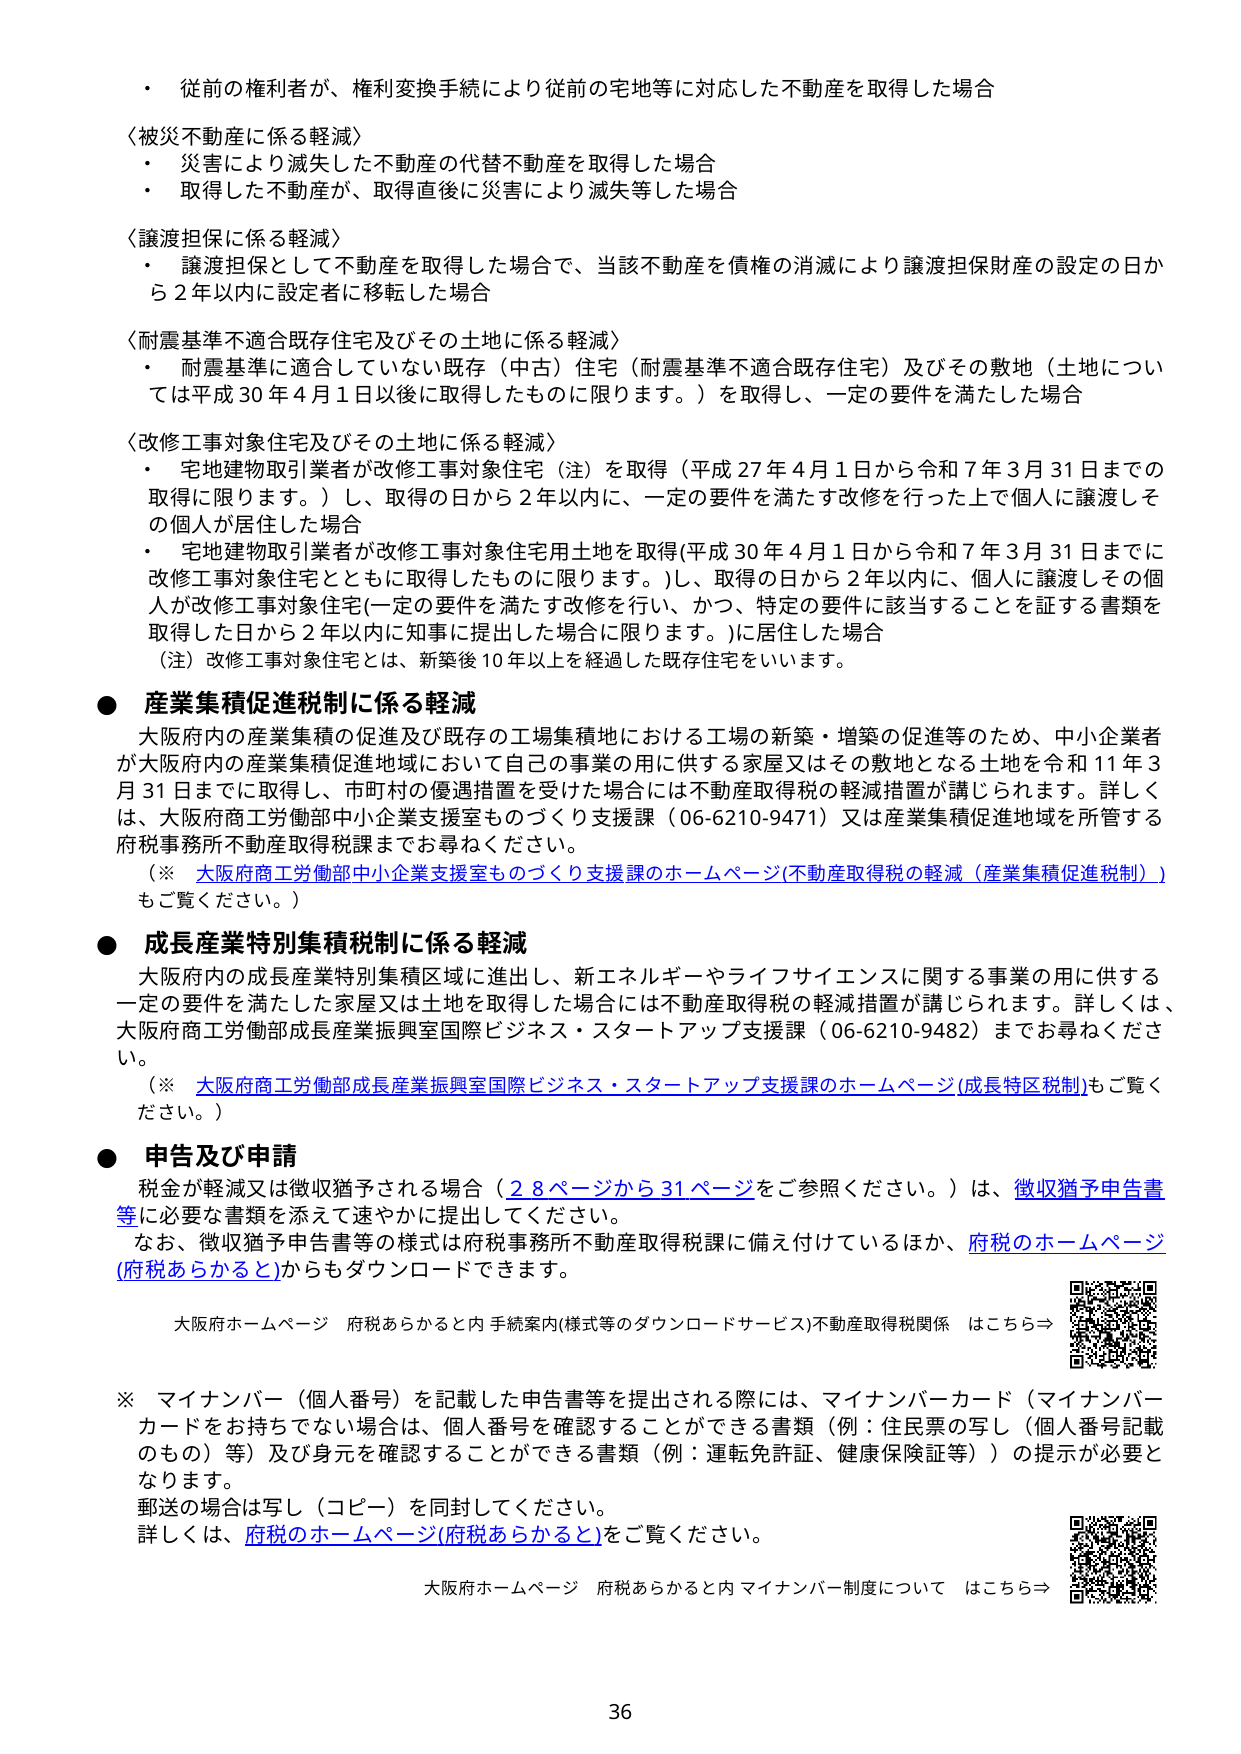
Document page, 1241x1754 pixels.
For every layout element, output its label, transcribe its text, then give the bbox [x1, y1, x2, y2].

text （※ 大阪府商工労働部中小企業支援室ものづくり支援課のホームページ(不動産取得税の軽減（産業集積促進税制）)もご覧ください。） [137, 858, 1165, 912]
text ● 申告及び申請 [96, 1125, 1165, 1175]
text 税金が軽減又は徴収猶予される場合（２8ページから31ページをご参照ください。）は、徴収猶予申告書等に必要な書類を添えて速やかに提出してください。 [117, 1175, 1165, 1229]
text 〈譲渡担保に係る軽減〉 [117, 225, 1165, 252]
text ・ 災害により滅失した不動産の代替不動産を取得した場合 [137, 150, 1165, 177]
text ・ 宅地建物取引業者が改修工事対象住宅用土地を取得(平成30年４月１日から令和７年３月31日までに改修工事対象住宅とともに取得したものに限ります。)し、取得の日から２年以内に、個人に譲渡しその個人が改修工事対象住宅(一定の要件を満たす改修を行い、かつ、特定の要件に該当することを証する書類を取得した日から２年以内に知事に提出した場合に限ります。)に居住した場合 [137, 537, 1165, 646]
text 〈被災不動産に係る軽減〉 [117, 123, 1165, 150]
text （注）改修工事対象住宅とは、新築後10年以上を経過した既存住宅をいいます。 [148, 646, 1165, 673]
text 大阪府ホームページ 府税あらかると内 マイナンバー制度について はこちら⇒ [75, 1573, 1050, 1600]
text ※ マイナンバー（個人番号）を記載した申告書等を提出される際には、マイナンバーカード（マイナンバーカードをお持ちでない場合は、個人番号を確認することができる書類（例：住民票の写し（個人番号記載のもの）等）及び身元を確認することができる書類（例：運転免許証、健康保険証等））の提示が必要となります。 郵送の場合は写し（コピー）を同封してください。 詳しくは、府税のホームページ(府税あらかると)をご覧ください。 [117, 1385, 1165, 1548]
text ・ 宅地建物取引業者が改修工事対象住宅（注）を取得（平成27年４月１日から令和７年３月31日までの取得に限ります。）し、取得の日から２年以内に、一定の要件を満たす改修を行った上で個人に譲渡しその個人が居住した場合 [137, 456, 1165, 537]
text 〈耐震基準不適合既存住宅及びその土地に係る軽減〉 [117, 327, 1165, 354]
text ・ 耐震基準に適合していない既存（中古）住宅（耐震基準不適合既存住宅）及びその敷地（土地については平成30年４月１日以後に取得したものに限ります。）を取得し、一定の要件を満たした場合 [137, 354, 1165, 408]
text （※ 大阪府商工労働部成長産業振興室国際ビジネス・スタートアップ支援課のホームページ(成長特区税制)もご覧ください。） [137, 1071, 1165, 1125]
picture [1062, 1283, 1164, 1376]
text なお、徴収猶予申告書等の様式は府税事務所不動産取得税課に備え付けているほか、府税のホームページ(府税あらかると)からもダウンロードできます。 [117, 1229, 1165, 1283]
text ● 成長産業特別集積税制に係る軽減 [96, 912, 1165, 962]
text 〈改修工事対象住宅及びその土地に係る軽減〉 [117, 429, 1165, 456]
text ・ 従前の権利者が、権利変換手続により従前の宅地等に対応した不動産を取得した場合 [137, 75, 1165, 102]
text ・ 譲渡担保として不動産を取得した場合で、当該不動産を債権の消滅により譲渡担保財産の設定の日から２年以内に設定者に移転した場合 [137, 252, 1165, 306]
picture [1062, 1509, 1164, 1611]
text ・ 取得した不動産が、取得直後に災害により滅失等した場合 [137, 177, 1165, 204]
text 大阪府ホームページ 府税あらかると内 手続案内(様式等のダウンロードサービス)不動産取得税関係 はこちら⇒ [75, 1308, 1053, 1335]
text 大阪府内の成長産業特別集積区域に進出し、新エネルギーやライフサイエンスに関する事業の用に供する一定の要件を満たした家屋又は土地を取得した場合には不動産取得税の軽減措置が講じられます。詳しくは、大阪府商工労働部成長産業振興室国際ビジネス・スタートアップ支援課（06-6210-9482）までお尋ねください。 [117, 962, 1165, 1071]
text ● 産業集積促進税制に係る軽減 [96, 673, 1165, 723]
text 大阪府内の産業集積の促進及び既存の工場集積地における工場の新築・増築の促進等のため、中小企業者が大阪府内の産業集積促進地域において自己の事業の用に供する家屋又はその敷地となる土地を令和11年３月31日までに取得し、市町村の優遇措置を受けた場合には不動産取得税の軽減措置が講じられます。詳しくは、大阪府商工労働部中小企業支援室ものづくり支援課（06-6210-9471）又は産業集積促進地域を所管する府税事務所不動産取得税課までお尋ねください。 [117, 723, 1165, 858]
